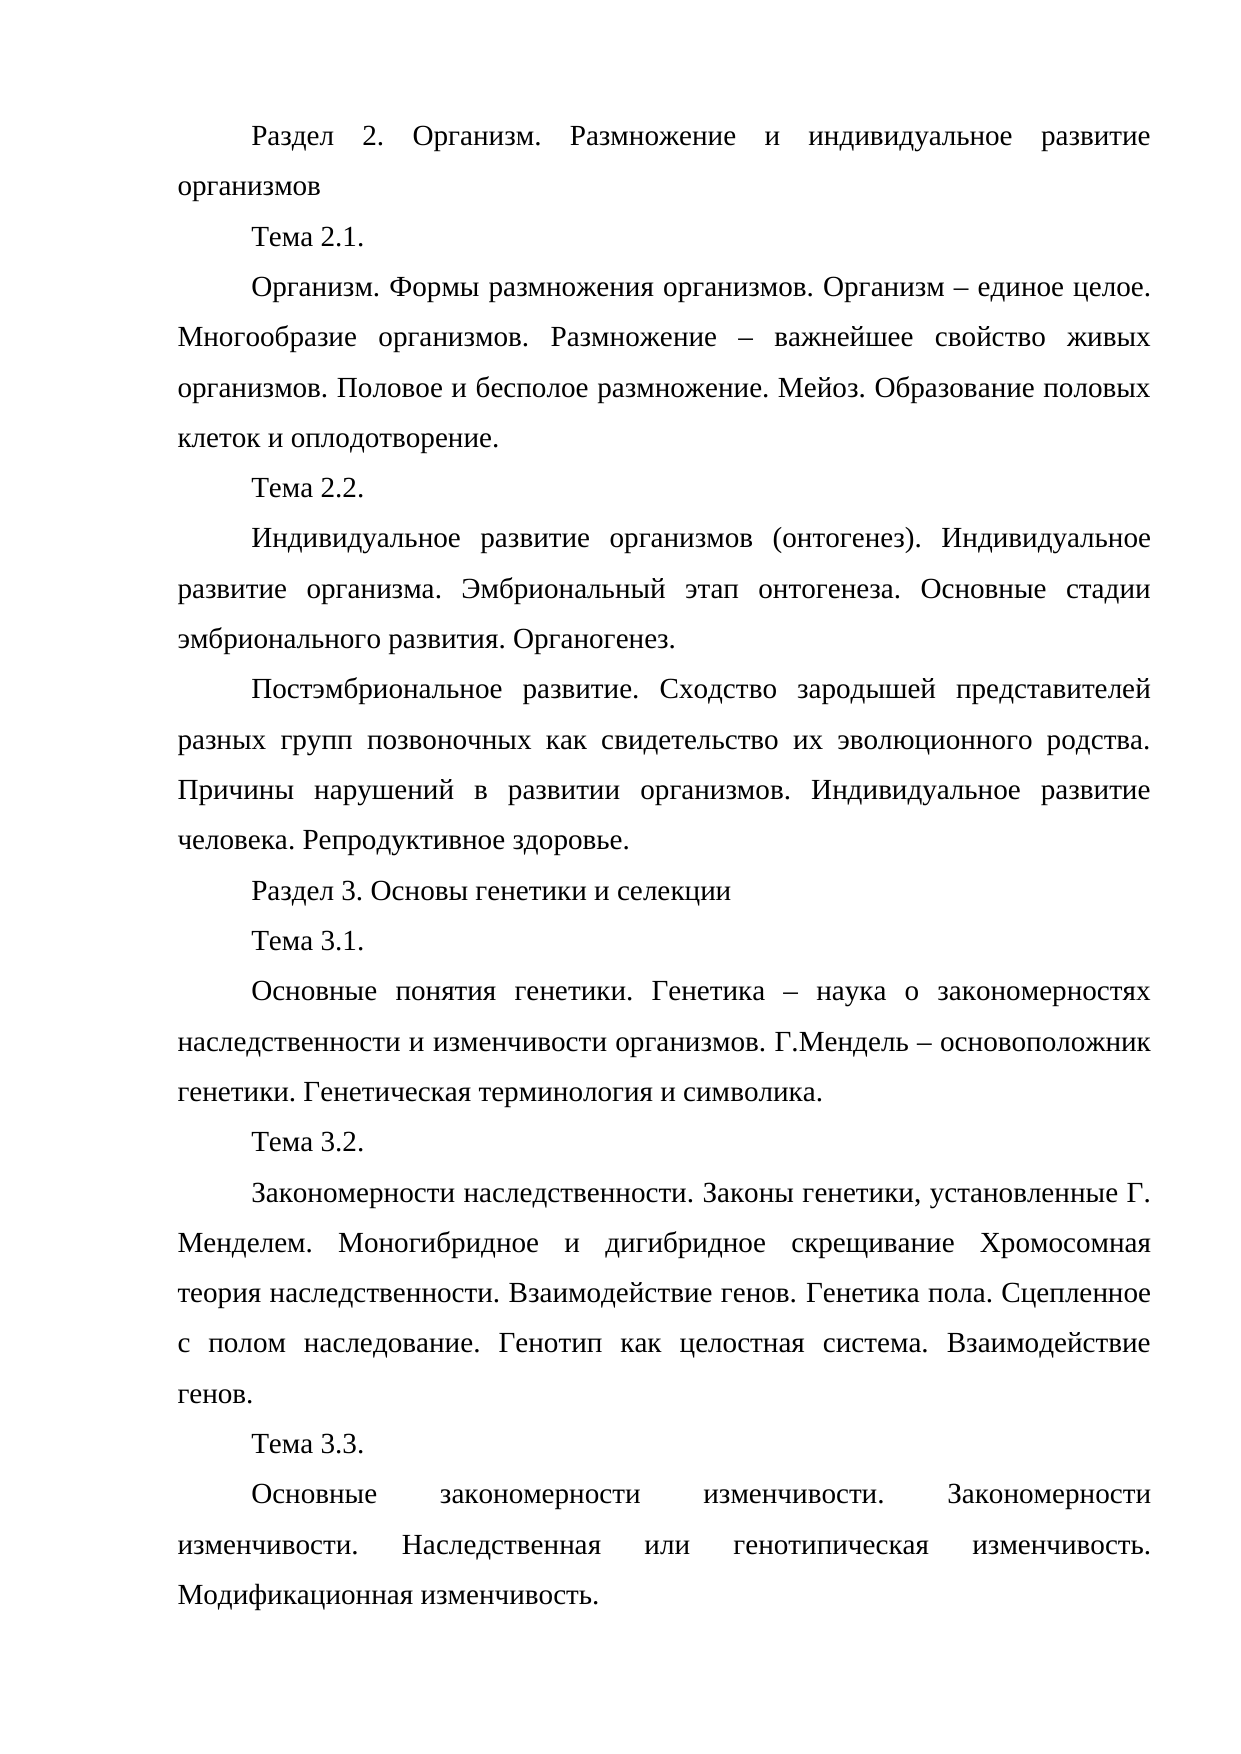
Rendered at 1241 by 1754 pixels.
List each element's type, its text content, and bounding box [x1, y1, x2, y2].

text Основные понятия генетики. Генетика – наука о закономерностях наследственности и изменчивости организмов. Г.Мендель – основоположник генетики. Генетическая терминология и символика. [177, 973, 1152, 1108]
text Индивидуальное развитие организмов (онтогенез). Индивидуальное развитие организма. Эмбриональный этап онтогенеза. Основные стадии эмбрионального развития. Органогенез. [177, 521, 1152, 655]
text Раздел 3. Основы генетики и селекции [177, 873, 1152, 906]
text Организм. Формы размножения организмов. Организм – единое целое. Многообразие организмов. Размножение – важнейшее свойство живых организмов. Половое и бесполое размножение. Мейоз. Образование половых клеток и оплодотворение. [177, 269, 1152, 453]
text Тема 3.3. [177, 1426, 1152, 1460]
text Тема 2.1. [177, 219, 1152, 252]
text Тема 2.2. [177, 470, 1152, 504]
text Закономерности наследственности. Законы генетики, установленные Г. Менделем. Моногибридное и дигибридное скрещивание Хромосомная теория наследственности. Взаимодействие генов. Генетика пола. Сцепленное с полом наследование. Генотип как целостная система. Взаимодействие генов. [177, 1175, 1152, 1409]
text Раздел 2. Организм. Размножение и индивидуальное развитие организмов [177, 118, 1152, 202]
text Основные закономерности изменчивости. Закономерности изменчивости. Наследственная или генотипическая изменчивость. Модификационная изменчивость. [177, 1477, 1152, 1611]
text Постэмбриональное развитие. Сходство зародышей представителей разных групп позвоночных как свидетельство их эволюционного родства. Причины нарушений в развитии организмов. Индивидуальное развитие человека. Репродуктивное здоровье. [177, 672, 1152, 856]
text Тема 3.2. [177, 1124, 1152, 1158]
text Тема 3.1. [177, 923, 1152, 957]
